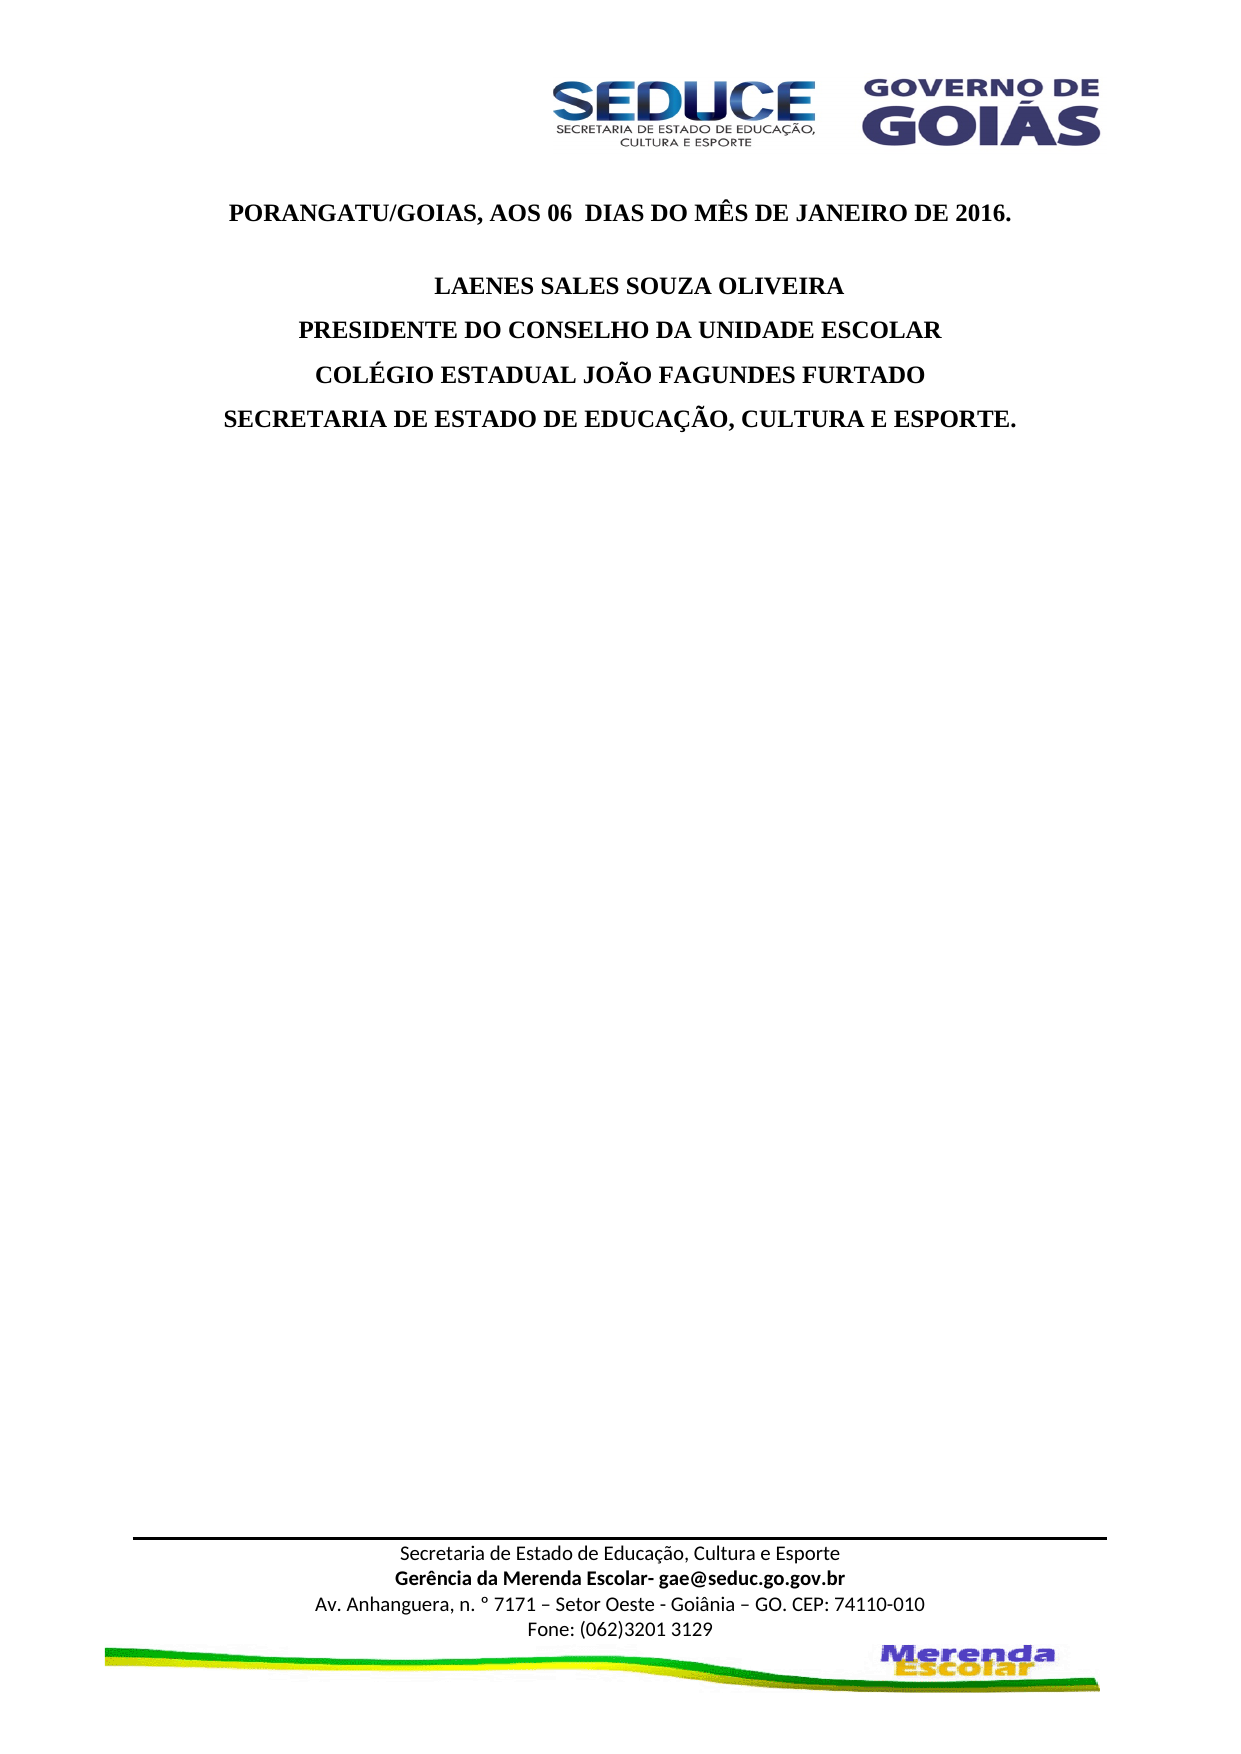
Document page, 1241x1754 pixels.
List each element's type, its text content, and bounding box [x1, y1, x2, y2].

text COLÉGIO ESTADUAL JOÃO FAGUNDES FURTADO [133, 360, 1107, 388]
text PRESIDENTE DO CONSELHO DA UNIDADE ESCOLAR [133, 315, 1107, 344]
text PORANGATU/GOIAS, AOS 06 DIAS DO MÊS DE JANEIRO DE 2016. [133, 198, 1107, 227]
picture [552, 73, 1108, 154]
text LAENES SALES SOUZA OLIVEIRA [133, 242, 1107, 300]
text SECRETARIA DE ESTADO DE EDUCAÇÃO, CULTURA E ESPORTE. [133, 404, 1107, 433]
